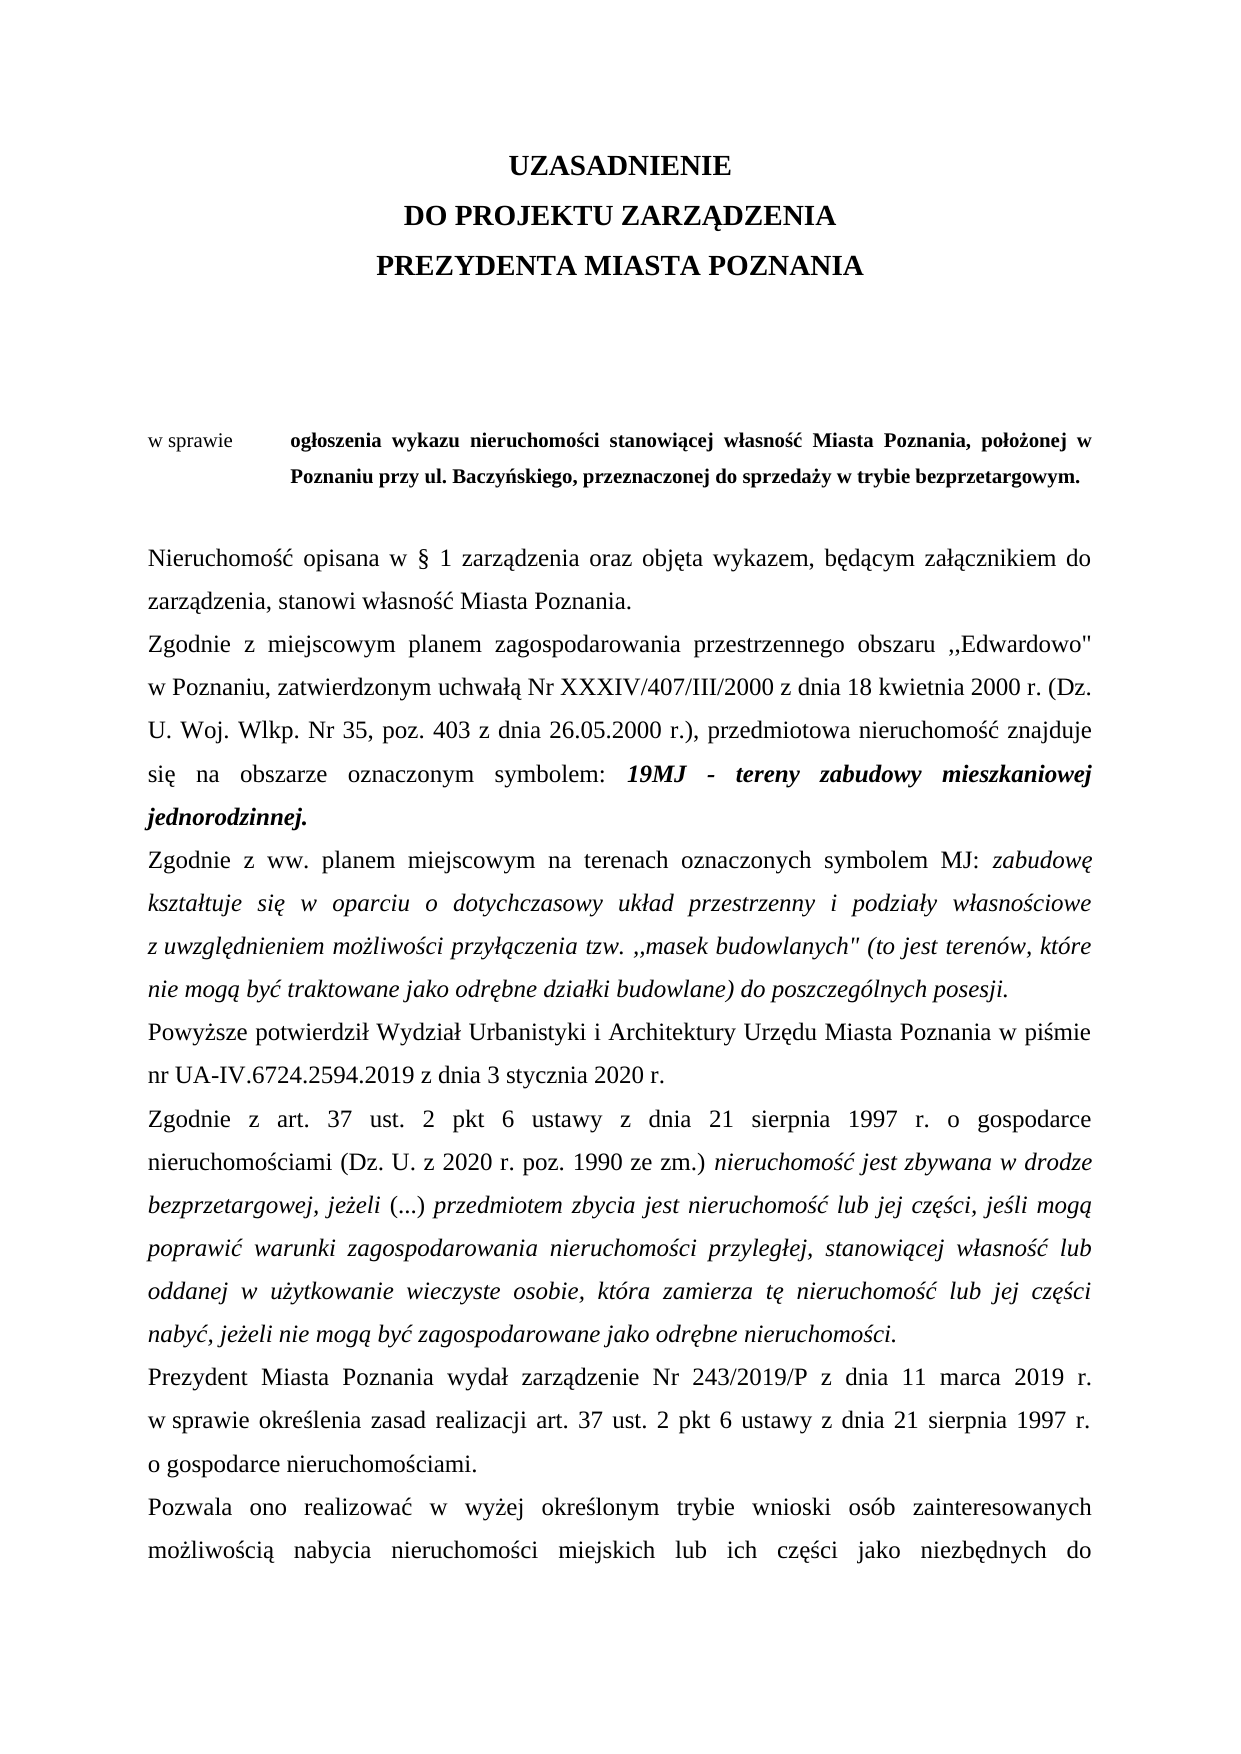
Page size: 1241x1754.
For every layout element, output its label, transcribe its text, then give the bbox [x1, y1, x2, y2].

text Zgodnie z miejscowym planem zagospodarowania przestrzennego obszaru ,,Edwardowo" w Poznaniu, zatwierdzonym uchwałą Nr XXXIV/407/III/2000 z dnia 18 kwietnia 2000 r. (Dz. U. Woj. Wlkp. Nr 35, poz. 403 z dnia 26.05.2000 r.), przedmiotowa nieruchomość znajduje się na obszarze oznaczonym symbolem: 19MJ - tereny zabudowy mieszkaniowej jednorodzinnej. [148, 629, 1093, 831]
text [148, 1492, 1093, 1564]
text Powyższe potwierdził Wydział Urbanistyki i Architektury Urzędu Miasta Poznania w piśmie nr UA-IV.6724.2594.2019 z dnia 3 stycznia 2020 r. [148, 1017, 1093, 1089]
table_header ogłoszenia wykazu nieruchomości stanowiącej własność Miasta Poznania, położonej w Poznaniu przy ul. Baczyńskiego, przeznaczonej do sprzedaży w trybie bezprzetargowym. [279, 428, 1104, 500]
text Nieruchomość opisana w § 1 zarządzenia oraz objęta wykazem, będącym załącznikiem do zarządzenia, stanowi własność Miasta Poznania. [148, 543, 1093, 615]
text Prezydent Miasta Poznania wydał zarządzenie Nr 243/2019/P z dnia 11 marca 2019 r. w sprawie określenia zasad realizacji art. 37 ust. 2 pkt 6 ustawy z dnia 21 sierpnia 1997 r. o gospodarce nieruchomościami. [148, 1362, 1093, 1477]
subtitle DO PROJEKTU ZARZĄDZENIA [148, 198, 1093, 231]
table_header w sprawie [136, 428, 279, 500]
text Zgodnie z ww. planem miejscowym na terenach oznaczonych symbolem MJ: zabudowę kształtuje się w oparciu o dotychczasowy układ przestrzenny i podziały własnościowe z uwzględnieniem możliwości przyłączenia tzw. ,,masek budowlanych" (to jest terenów, które nie mogą być traktowane jako odrębne działki budowlane) do poszczególnych posesji. [148, 845, 1093, 1003]
text Zgodnie z art. 37 ust. 2 pkt 6 ustawy z dnia 21 sierpnia 1997 r. o gospodarce nieruchomościami (Dz. U. z 2020 r. poz. 1990 ze zm.) nieruchomość jest zbywana w drodze bezprzetargowej, jeżeli (...) przedmiotem zbycia jest nieruchomość lub jej części, jeśli mogą poprawić warunki zagospodarowania nieruchomości przyległej, stanowiącej własność lub oddanej w użytkowanie wieczyste osobie, która zamierza tę nieruchomość lub jej części nabyć, jeżeli nie mogą być zagospodarowane jako odrębne nieruchomości. [148, 1104, 1093, 1348]
subtitle UZASADNIENIE [148, 148, 1093, 181]
subtitle PREZYDENTA MIASTA POZNANIA [148, 248, 1093, 282]
